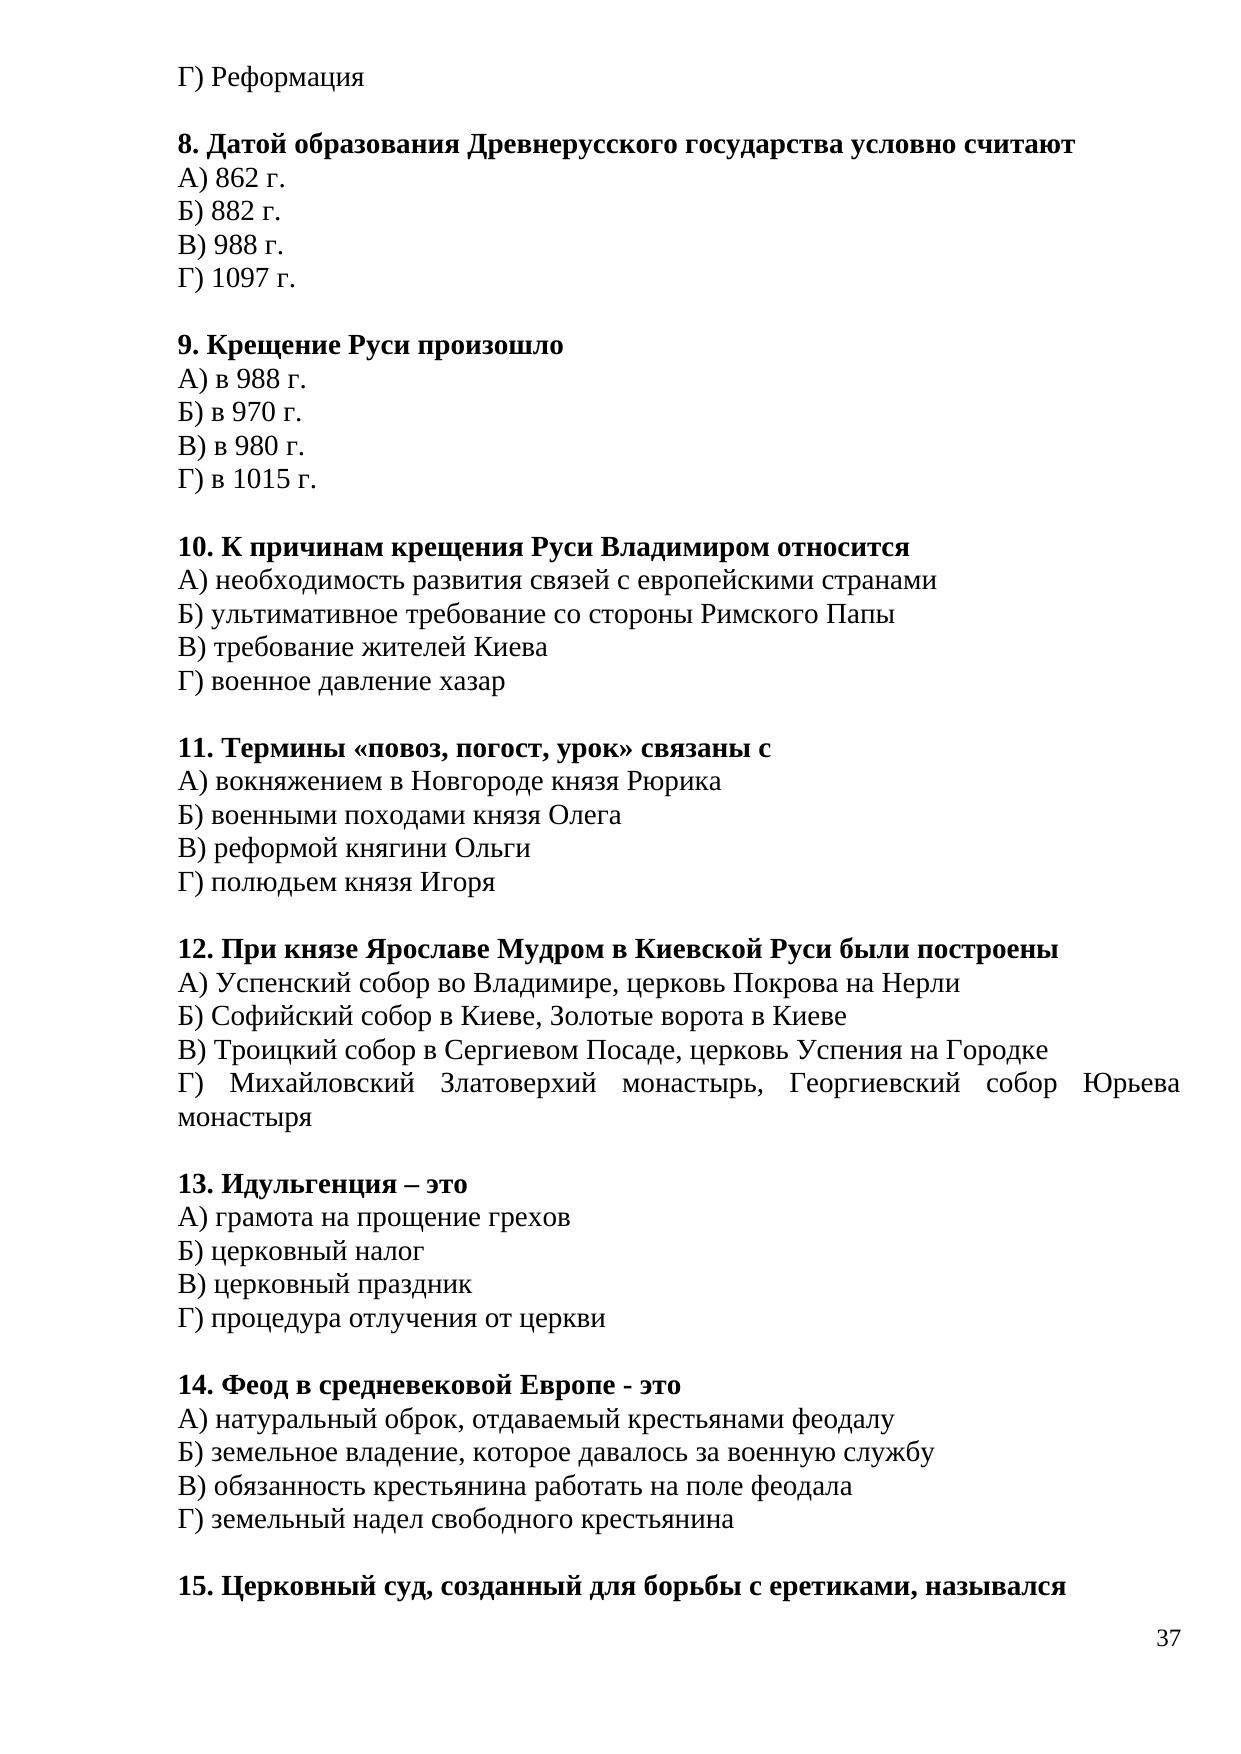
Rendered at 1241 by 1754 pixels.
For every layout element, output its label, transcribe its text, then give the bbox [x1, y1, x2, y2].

text А) Успенский собор во Владимире, церковь Покрова на Нерли [177, 965, 1181, 998]
text Г) военное давление хазар [177, 663, 1181, 696]
text А) в 988 г. [177, 361, 1181, 394]
text А) натуральный оброк, отдаваемый крестьянами феодалу [177, 1401, 1181, 1434]
text 13. Идульгенция – это [177, 1166, 1181, 1199]
text Б) 882 г. [177, 193, 1181, 227]
text В) реформой княгини Ольги [177, 831, 1181, 864]
text Б) земельное владение, которое давалось за военную службу [177, 1434, 1181, 1468]
text Г) Реформация [177, 59, 1181, 93]
text Г) 1097 г. [177, 260, 1181, 294]
text А) грамота на прощение грехов [177, 1199, 1181, 1233]
text 10. К причинам крещения Руси Владимиром относится [177, 529, 1181, 562]
text 15. Церковный суд, созданный для борьбы с еретиками, назывался [177, 1568, 1181, 1602]
text Б) в 970 г. [177, 394, 1181, 428]
text 9. Крещение Руси произошло [177, 327, 1181, 361]
text В) требование жителей Киева [177, 629, 1181, 663]
text Б) церковный налог [177, 1233, 1181, 1267]
text 11. Термины «повоз, погост, урок» связаны с [177, 730, 1181, 763]
text А) необходимость развития связей с европейскими странами [177, 562, 1181, 596]
text Б) военными походами князя Олега [177, 797, 1181, 831]
text А) вокняжением в Новгороде князя Рюрика [177, 763, 1181, 797]
text 14. Феод в средневековой Европе - это [177, 1367, 1181, 1401]
text 8. Датой образования Древнерусского государства условно считают [177, 126, 1181, 160]
text 12. При князе Ярославе Мудром в Киевской Руси были построены [177, 931, 1181, 965]
text Б) ультимативное требование со стороны Римского Папы [177, 596, 1181, 629]
text Г) полюдьем князя Игоря [177, 864, 1181, 898]
text В) обязанность крестьянина работать на поле феодала [177, 1468, 1181, 1501]
text В) Троицкий собор в Сергиевом Посаде, церковь Успения на Городке [177, 1032, 1181, 1065]
text В) 988 г. [177, 227, 1181, 260]
text Г) земельный надел свободного крестьянина [177, 1501, 1181, 1535]
text А) 862 г. [177, 160, 1181, 193]
text В) в 980 г. [177, 428, 1181, 462]
text В) церковный праздник [177, 1267, 1181, 1300]
text Б) Софийский собор в Киеве, Золотые ворота в Киеве [177, 998, 1181, 1032]
text Г) в 1015 г. [177, 462, 1181, 495]
text Г) Михайловский Златоверхий монастырь, Георгиевский собор Юрьева монастыря [177, 1065, 1181, 1132]
text Г) процедура отлучения от церкви [177, 1300, 1181, 1334]
